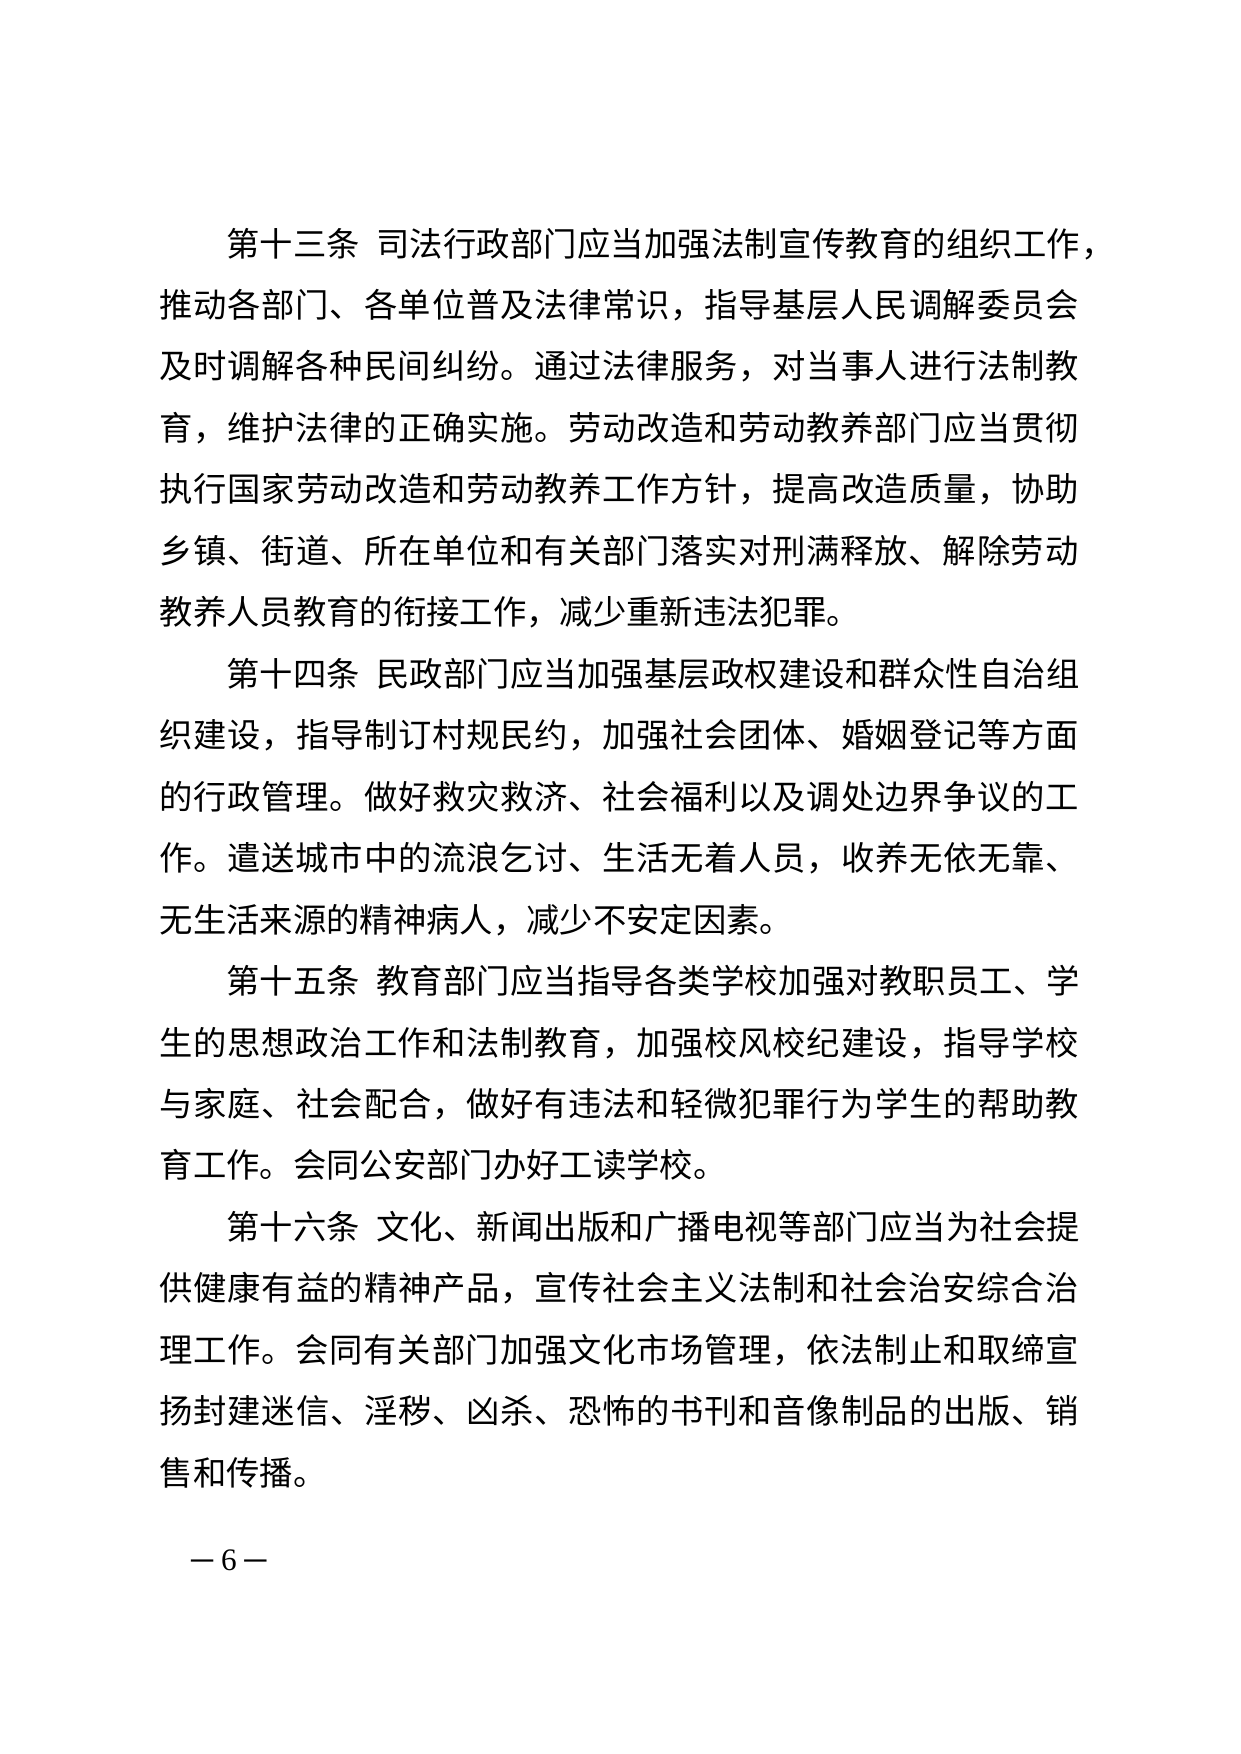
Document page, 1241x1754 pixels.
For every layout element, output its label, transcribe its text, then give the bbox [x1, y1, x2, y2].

text 第十五条 教育部门应当指导各类学校加强对教职员工、学生的思想政治工作和法制教育，加强校风校纪建设，指导学校与家庭、社会配合，做好有违法和轻微犯罪行为学生的帮助教育工作。会同公安部门办好工读学校。 [159, 944, 1081, 1190]
text 第十四条 民政部门应当加强基层政权建设和群众性自治组织建设，指导制订村规民约，加强社会团体、婚姻登记等方面的行政管理。做好救灾救济、社会福利以及调处边界争议的工作。遣送城市中的流浪乞讨、生活无着人员，收养无依无靠、无生活来源的精神病人，减少不安定因素。 [159, 637, 1081, 944]
text 第十六条 文化、新闻出版和广播电视等部门应当为社会提供健康有益的精神产品，宣传社会主义法制和社会治安综合治理工作。会同有关部门加强文化市场管理，依法制止和取缔宣扬封建迷信、淫秽、凶杀、恐怖的书刊和音像制品的出版、销售和传播。 [159, 1190, 1081, 1497]
text 第十三条 司法行政部门应当加强法制宣传教育的组织工作，推动各部门、各单位普及法律常识，指导基层人民调解委员会及时调解各种民间纠纷。通过法律服务，对当事人进行法制教育，维护法律的正确实施。劳动改造和劳动教养部门应当贯彻执行国家劳动改造和劳动教养工作方针，提高改造质量，协助乡镇、街道、所在单位和有关部门落实对刑满释放、解除劳动教养人员教育的衔接工作，减少重新违法犯罪。 [159, 207, 1081, 637]
